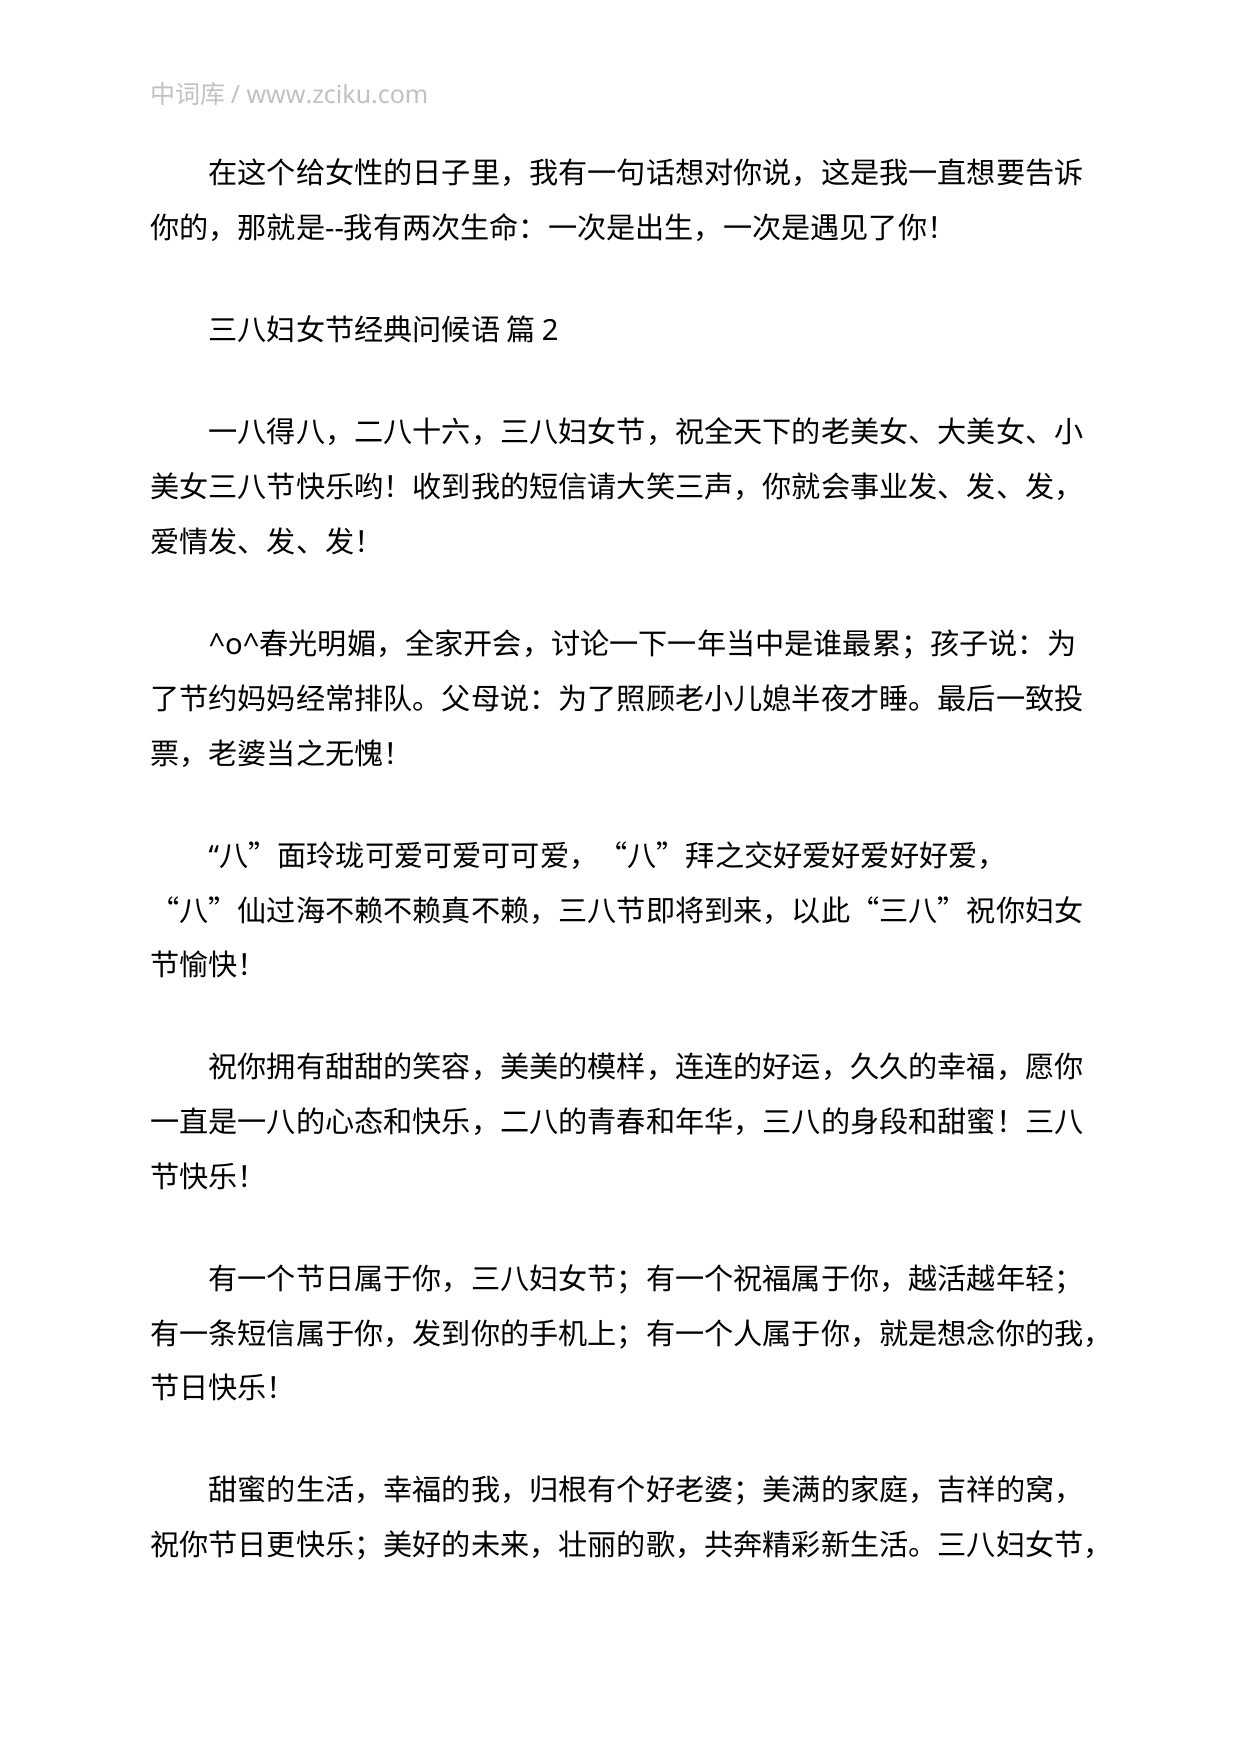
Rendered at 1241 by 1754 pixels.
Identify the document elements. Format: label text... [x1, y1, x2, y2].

text 在这个给女性的日子里，我有一句话想对你说，这是我一直想要告诉你的，那就是--我有两次生命：一次是出生，一次是遇见了你！ [150, 150, 1090, 247]
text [150, 1467, 1090, 1564]
text 一八得八，二八十六，三八妇女节，祝全天下的老美女、大美女、小美女三八节快乐哟！收到我的短信请大笑三声，你就会事业发、发、发，爱情发、发、发！ [150, 409, 1090, 561]
text 三八妇女节经典问候语 篇2 [150, 307, 1090, 349]
text ^o^春光明媚，全家开会，讨论一下一年当中是谁最累；孩子说：为了节约妈妈经常排队。父母说：为了照顾老小儿媳半夜才睡。最后一致投票，老婆当之无愧！ [150, 620, 1090, 773]
text 祝你拥有甜甜的笑容，美美的模样，连连的好运，久久的幸福，愿你一直是一八的心态和快乐，二八的青春和年华，三八的身段和甜蜜！三八节快乐！ [150, 1044, 1090, 1196]
text “八”面玲珑可爱可爱可可爱，“八”拜之交好爱好爱好好爱，“八”仙过海不赖不赖真不赖，三八节即将到来，以此“三八”祝你妇女节愉快！ [150, 832, 1090, 984]
text 有一个节日属于你，三八妇女节；有一个祝福属于你，越活越年轻；有一条短信属于你，发到你的手机上；有一个人属于你，就是想念你的我，节日快乐！ [150, 1255, 1090, 1407]
